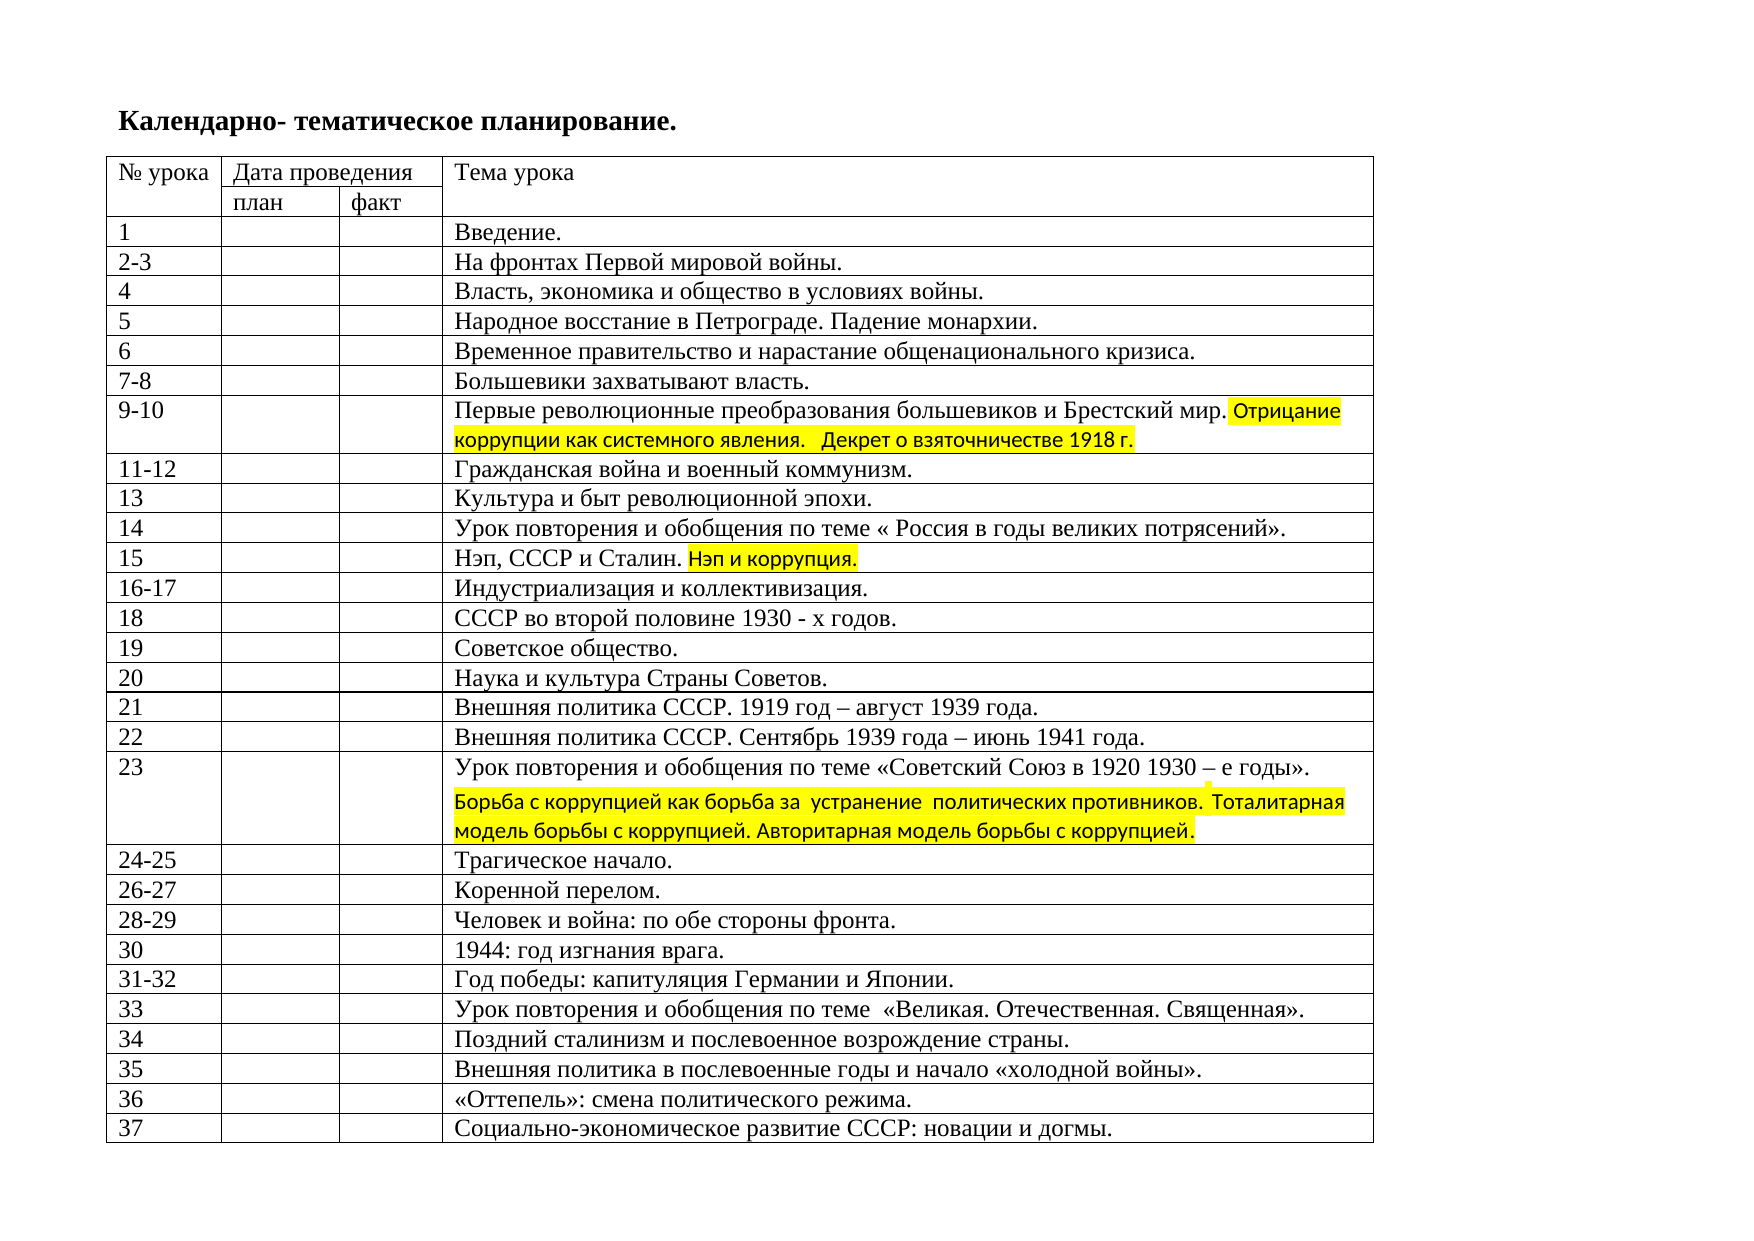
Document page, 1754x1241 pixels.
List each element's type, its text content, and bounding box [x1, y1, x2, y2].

table_cell 15 [107, 543, 221, 572]
table_cell [222, 845, 339, 874]
table_cell [340, 336, 442, 365]
table_cell [340, 276, 442, 305]
table_cell 13 [107, 484, 221, 512]
table_cell Народное восстание в Петрограде. Падение монархии. [443, 306, 1373, 335]
table_cell 1 [107, 217, 221, 246]
table_cell Урок повторения и обобщения по теме «Великая. Отечественная. Священная». [443, 994, 1373, 1023]
table_cell [222, 217, 339, 246]
table_cell СССР во второй половине 1930 - х годов. [443, 603, 1373, 632]
table_cell [222, 1024, 339, 1053]
table_cell [340, 217, 442, 246]
table_cell [222, 633, 339, 662]
table_cell 34 [107, 1024, 221, 1053]
table_cell [222, 875, 339, 904]
table_cell [222, 513, 339, 542]
table_cell [222, 543, 339, 572]
table_cell [340, 573, 442, 602]
table_cell [222, 752, 339, 844]
table_cell 19 [107, 633, 221, 662]
table_cell [222, 396, 339, 453]
table_cell [222, 1084, 339, 1112]
table_cell 1944: год изгнания врага. [443, 935, 1373, 963]
table_cell [222, 965, 339, 993]
table_cell Внешняя политика СССР. Сентябрь 1939 года – июнь 1941 года. [443, 722, 1373, 751]
table_cell [222, 366, 339, 394]
table_cell план [222, 187, 339, 216]
table_cell Урок повторения и обобщения по теме « Россия в годы великих потрясений». [443, 513, 1373, 542]
table_cell факт [340, 187, 442, 216]
table_cell Внешняя политика в послевоенные годы и начало «холодной войны». [443, 1054, 1373, 1083]
table_header № урока [107, 157, 221, 216]
table_cell [222, 905, 339, 934]
table_cell [340, 663, 442, 691]
table_cell [222, 484, 339, 512]
table_cell [340, 1114, 442, 1142]
table_cell [340, 1024, 442, 1053]
table_cell Советское общество. [443, 633, 1373, 662]
table_cell [340, 905, 442, 934]
table_cell «Оттепель»: смена политического режима. [443, 1084, 1373, 1112]
table_cell 28-29 [107, 905, 221, 934]
table_cell [222, 1054, 339, 1083]
table_cell 4 [107, 276, 221, 305]
table_cell [340, 693, 442, 721]
table_cell [222, 722, 339, 751]
table_cell 9-10 [107, 396, 221, 453]
table_cell [340, 603, 442, 632]
table_cell [340, 454, 442, 482]
table_cell Первые революционные преобразования большевиков и Брестский мир. Отрицание коррупции как системного явления. Декрет о взяточничестве . [443, 396, 1373, 453]
table_cell Поздний сталинизм и послевоенное возрождение страны. [443, 1024, 1373, 1053]
table_cell 24-25 [107, 845, 221, 874]
table_cell [340, 366, 442, 394]
table_cell [340, 845, 442, 874]
table_cell 18 [107, 603, 221, 632]
table_cell [340, 752, 442, 844]
table_cell Индустриализация и коллективизация. [443, 573, 1373, 602]
table_cell 5 [107, 306, 221, 335]
table_cell Человек и война: по обе стороны фронта. [443, 905, 1373, 934]
table_cell [340, 1084, 442, 1112]
table_cell [340, 722, 442, 751]
table_cell [222, 935, 339, 963]
table_cell [222, 1114, 339, 1142]
table_cell 16-17 [107, 573, 221, 602]
table_cell [222, 693, 339, 721]
table_cell 11-12 [107, 454, 221, 482]
table_cell [340, 543, 442, 572]
table_cell 26-27 [107, 875, 221, 904]
table_cell [222, 247, 339, 275]
table_cell Культура и быт революционной эпохи. [443, 484, 1373, 512]
table_cell 23 [107, 752, 221, 844]
table_cell [222, 306, 339, 335]
table_cell [222, 336, 339, 365]
table_cell Урок повторения и обобщения по теме «Советский Союз в 1920 1930 – е годы». Борьба с коррупцией как борьба за устранение политических противников. Тоталитарная модель борьбы с коррупцией. Авторитарная модель борьбы с коррупцией. [443, 752, 1373, 844]
table_cell Большевики захватывают власть. [443, 366, 1373, 394]
table_cell Трагическое начало. [443, 845, 1373, 874]
table_cell [222, 276, 339, 305]
table_cell [340, 247, 442, 275]
table_cell Внешняя политика СССР. 1919 год – август 1939 года. [443, 693, 1373, 721]
table_cell [340, 306, 442, 335]
table_cell [340, 875, 442, 904]
table_cell [222, 573, 339, 602]
table_cell 22 [107, 722, 221, 751]
table_cell [222, 603, 339, 632]
table_cell [340, 994, 442, 1023]
table_cell Коренной перелом. [443, 875, 1373, 904]
table_cell 20 [107, 663, 221, 691]
table_cell [340, 935, 442, 963]
table_cell Год победы: капитуляция Германии и Японии. [443, 965, 1373, 993]
table_cell 33 [107, 994, 221, 1023]
table_cell 35 [107, 1054, 221, 1083]
table_cell [340, 396, 442, 453]
table_cell Введение. [443, 217, 1373, 246]
table_cell Власть, экономика и общество в условиях войны. [443, 276, 1373, 305]
table_cell [340, 633, 442, 662]
table_cell Нэп, СССР и Сталин. Нэп и коррупция. [443, 543, 1373, 572]
text Календарно- тематическое планирование. [118, 103, 1636, 137]
table_cell Временное правительство и нарастание общенационального кризиса. [443, 336, 1373, 365]
table_cell 14 [107, 513, 221, 542]
table_cell [340, 513, 442, 542]
table_cell [340, 484, 442, 512]
table_header Тема урока [443, 157, 1373, 216]
table_cell 2-3 [107, 247, 221, 275]
table_cell 31-32 [107, 965, 221, 993]
table_cell Гражданская война и военный коммунизм. [443, 454, 1373, 482]
table_cell [222, 663, 339, 691]
table_header Дата проведения [222, 157, 442, 186]
table_cell 21 [107, 693, 221, 721]
table_cell Социально-экономическое развитие СССР: новации и догмы. [443, 1114, 1373, 1142]
table_cell [222, 994, 339, 1023]
table_cell [340, 1054, 442, 1083]
table_cell На фронтах Первой мировой войны. [443, 247, 1373, 275]
table_cell 30 [107, 935, 221, 963]
table_cell Наука и культура Страны Советов. [443, 663, 1373, 691]
table_cell [340, 965, 442, 993]
table_cell 7-8 [107, 366, 221, 394]
table_cell [222, 454, 339, 482]
table_cell 36 [107, 1084, 221, 1112]
table_cell 37 [107, 1114, 221, 1142]
table_cell 6 [107, 336, 221, 365]
